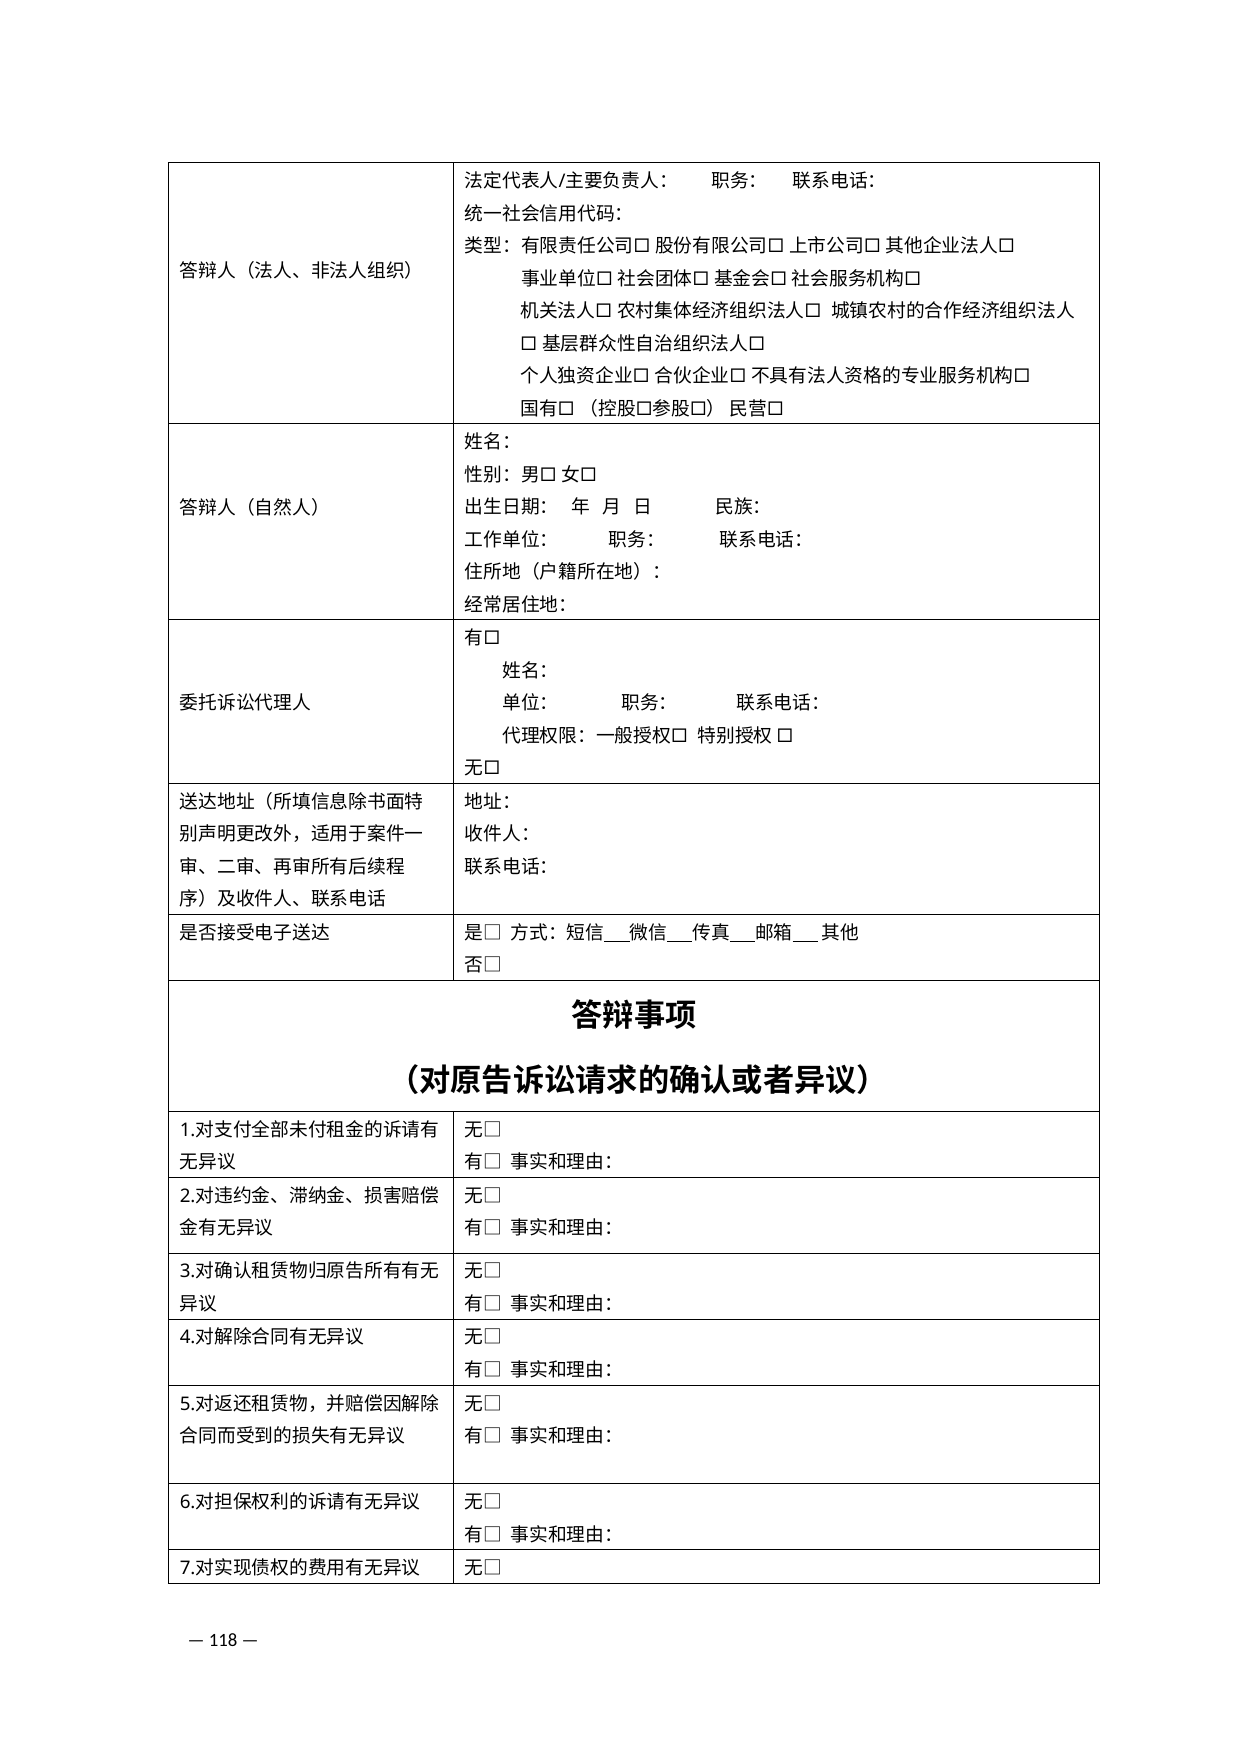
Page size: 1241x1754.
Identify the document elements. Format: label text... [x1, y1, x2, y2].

table_cell 无□ 有□ 事实和理由： [454, 1386, 1099, 1483]
table_cell 无□ 有□ 事实和理由： [454, 1254, 1099, 1318]
table_cell 5.对返还租赁物，并赔偿因解除合同而受到的损失有无异议 [169, 1386, 453, 1483]
table_cell 答辩人（自然人） [169, 424, 453, 619]
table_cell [454, 163, 1099, 423]
table_cell 2.对违约金、滞纳金、损害赔偿金有无异议 [169, 1178, 453, 1252]
table_cell 答辩人（法人、非法人组织） [169, 163, 453, 423]
table_cell 委托诉讼代理人 [169, 620, 453, 783]
table_cell 地址： 收件人： 联系电话： [454, 784, 1099, 914]
table_cell 6.对担保权利的诉请有无异议 [169, 1484, 453, 1549]
table_cell 无□ 有□ 事实和理由： [454, 1178, 1099, 1252]
table_cell 7.对实现债权的费用有无异议 [169, 1550, 453, 1583]
table_cell 无□ 有□ 事实和理由： [454, 1484, 1099, 1549]
table_cell 有 姓名： 单位： 职务： 联系电话： 代理权限：一般授权 特别授权 无 [454, 620, 1099, 783]
table_cell 送达地址（所填信息除书面特别声明更改外，适用于案件一审、二审、再审所有后续程序）及收件人、联系电话 [169, 784, 453, 914]
table_cell 无□ 有□ 事实和理由： [454, 1550, 1099, 1583]
table_cell 1.对支付全部未付租金的诉请有无异议 [169, 1112, 453, 1177]
table_cell 无□ 有□ 事实和理由： [454, 1320, 1099, 1384]
table_cell 是□ 方式：短信 微信 传真 邮箱 其他 否□ [454, 915, 1099, 980]
table_cell 姓名： 性别：男 女 出生日期： 年 月 日 民族： 工作单位： 职务： 联系电话： 住所地（户籍所在地）： 经常居住地： [454, 424, 1099, 619]
table_cell 是否接受电子送达 [169, 915, 453, 980]
table_cell 无□ 有□ 事实和理由： [454, 1112, 1099, 1177]
table_cell 4.对解除合同有无异议 [169, 1320, 453, 1384]
table_cell 3.对确认租赁物归原告所有有无异议 [169, 1254, 453, 1318]
table_cell 答辩事项 （对原告诉讼请求的确认或者异议） [169, 981, 1099, 1111]
